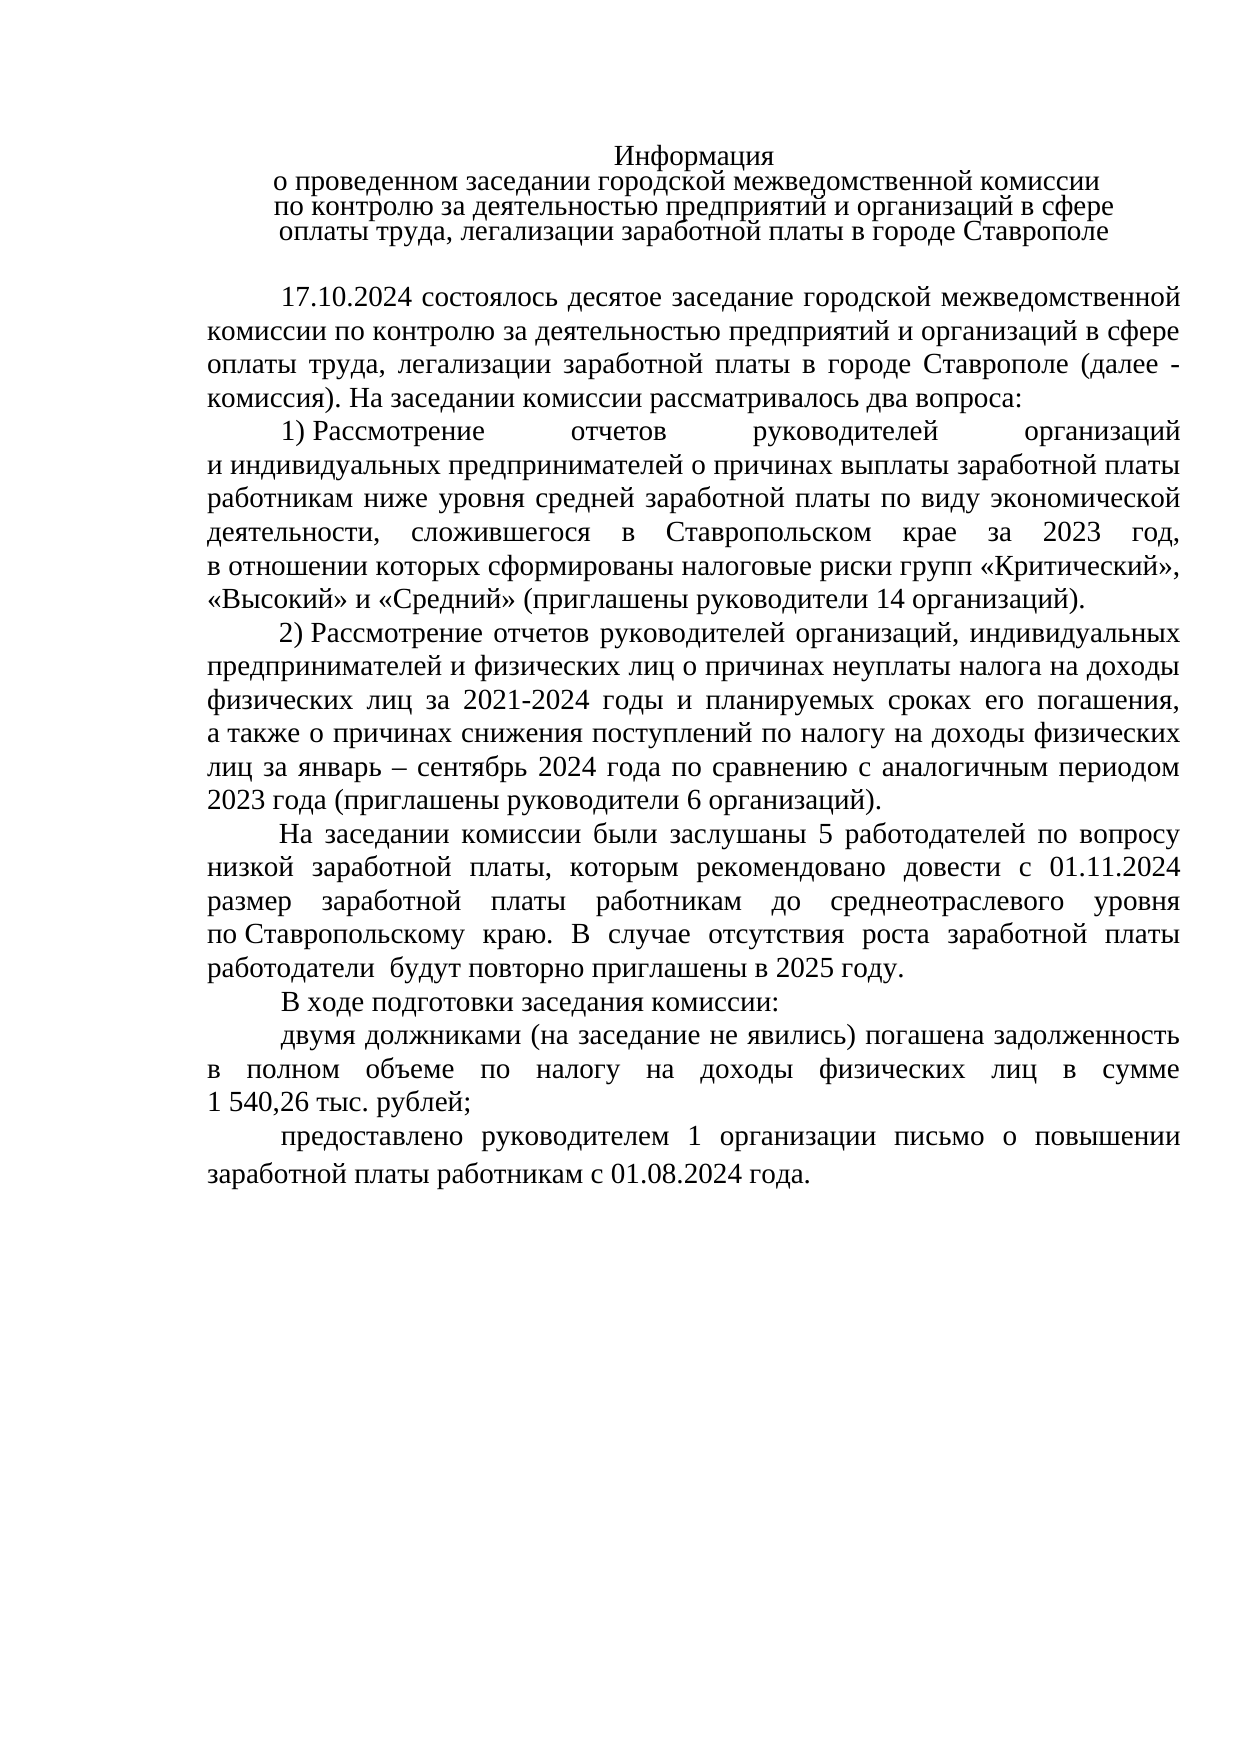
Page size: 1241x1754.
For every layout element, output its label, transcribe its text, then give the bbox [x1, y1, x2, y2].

text о проведенном заседании городской межведомственной комиссии по контролю за деятельностью предприятий и организаций в сфере [192, 171, 1181, 221]
text На заседании комиссии были заслушаны 5 работодателей по вопросу низкой заработной платы, которым рекомендовано довести с 01.11.2024 размер заработной платы работникам до среднеотраслевого уровня по Ставропольскому краю. В случае отсутствия роста заработной платы работодатели будут повторно приглашены в 2025 году. [207, 816, 1181, 984]
text Информация [661, 146, 1181, 171]
text предоставлено руководителем 1 организации письмо о повышении заработной платы работникам с 01.08.2024 года. [207, 1118, 1181, 1190]
text Информация [207, 146, 658, 171]
text В ходе подготовки заседания комиссии: [207, 984, 1181, 1017]
text оплаты труда, легализации заработной платы в городе Ставрополе [207, 221, 1181, 246]
text 1) Рассмотрение отчетов руководителей организаций и индивидуальных предпринимателей о причинах выплаты заработной платы работникам ниже уровня средней заработной платы по виду экономической деятельности, сложившегося в Ставропольском крае за 2023 год, в отношении которых сформированы налоговые риски групп «Критический», «Высокий» и «Средний» (приглашены руководители 14 организаций). [207, 413, 1181, 615]
text 2) Рассмотрение отчетов руководителей организаций, индивидуальных предпринимателей и физических лиц о причинах неуплаты налога на доходы физических лиц за 2021-2024 годы и планируемых сроках его погашения, а также о причинах снижения поступлений по налогу на доходы физических лиц за январь – сентябрь 2024 года по сравнению с аналогичным периодом 2023 года (приглашены руководители 6 организаций). [207, 615, 1181, 816]
text 17.10.2024 состоялось десятое заседание городской межведомственной комиссии по контролю за деятельностью предприятий и организаций в сфере оплаты труда, легализации заработной платы в городе Ставрополе (далее - комиссия). На заседании комиссии рассматривалось два вопроса: [207, 279, 1181, 413]
text двумя должниками (на заседание не явились) погашена задолженность в полном объеме по налогу на доходы физических лиц в сумме 1 540,26 тыс. рублей; [207, 1017, 1181, 1118]
